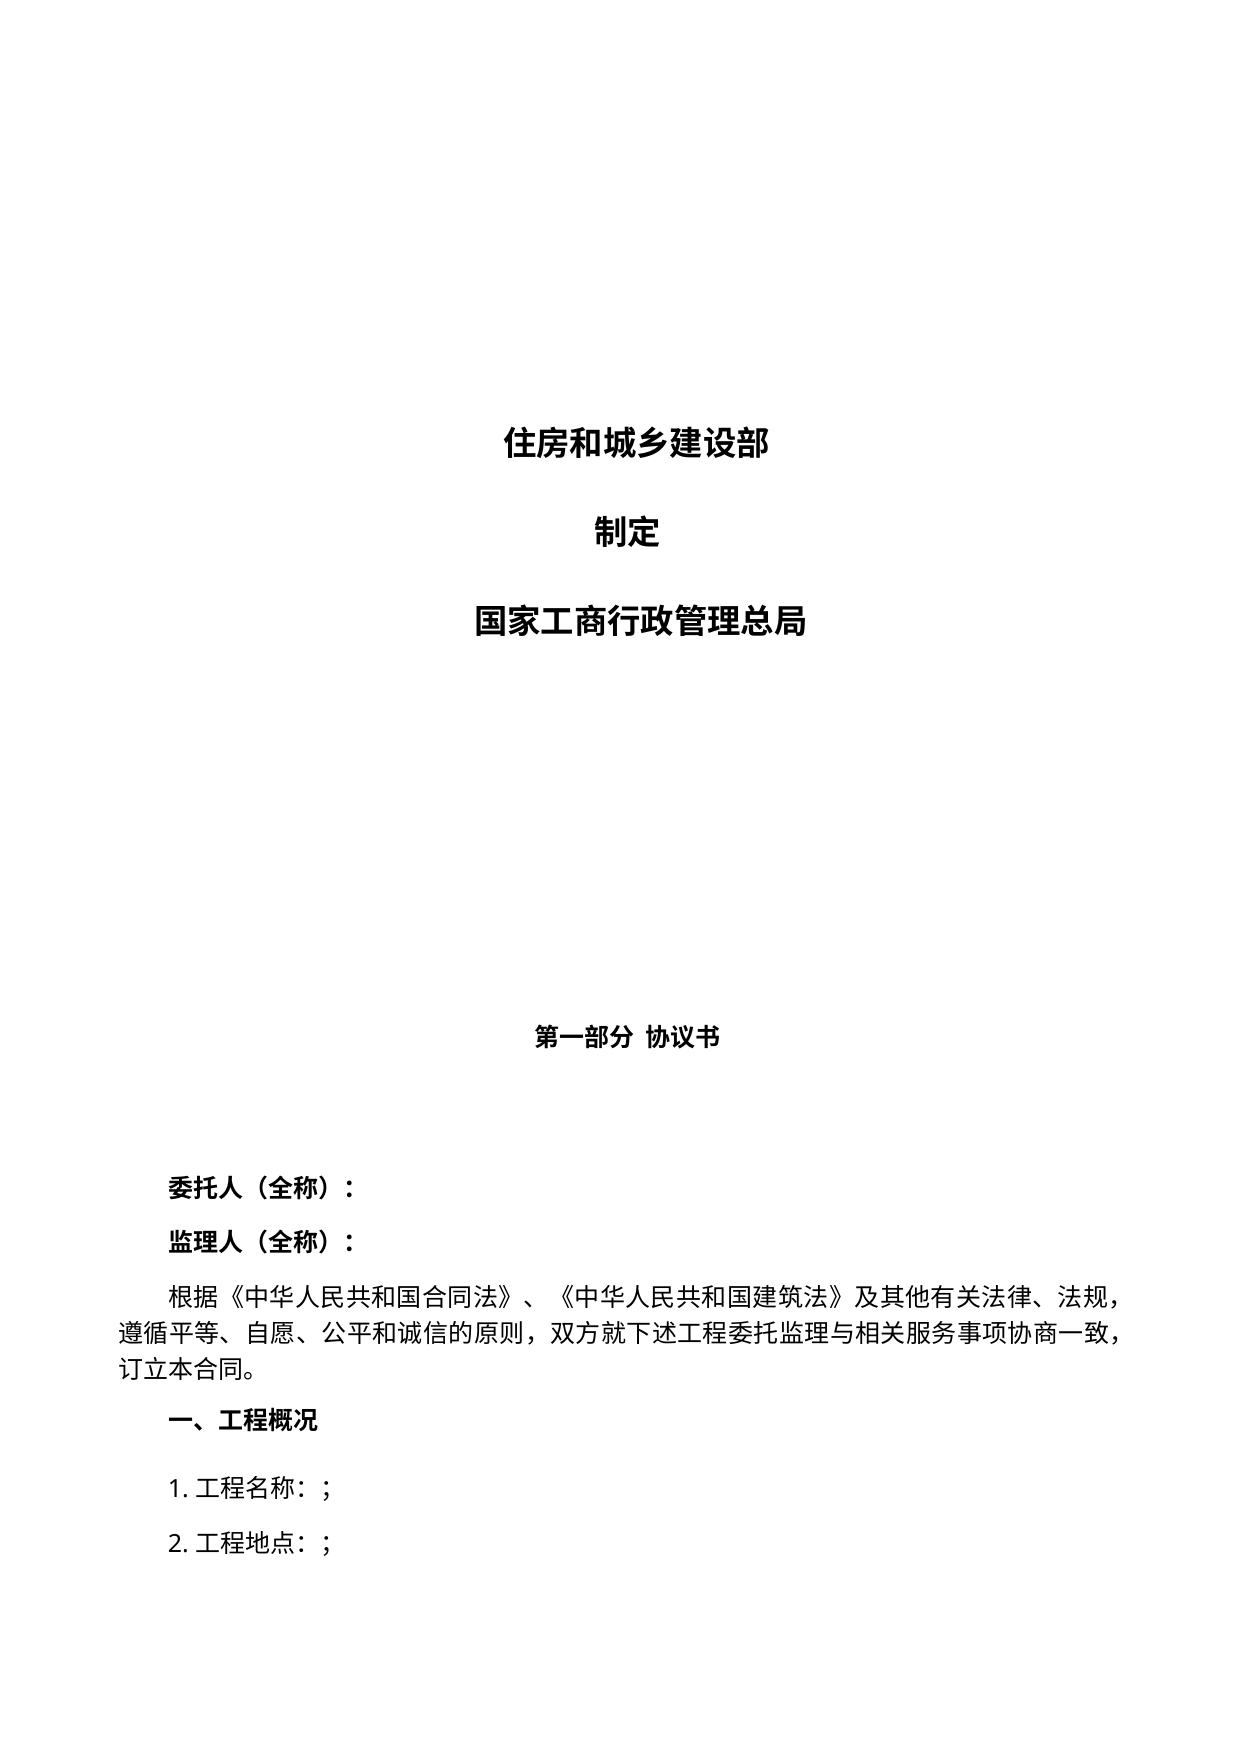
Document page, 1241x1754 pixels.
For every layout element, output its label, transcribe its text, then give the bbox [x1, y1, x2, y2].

text 第一部分 协议书 [118, 1003, 1137, 1068]
text 根据《中华人民共和国合同法》、《中华人民共和国建筑法》及其他有关法律、法规，遵循平等、自愿、公平和诚信的原则，双方就下述工程委托监理与相关服务事项协商一致，订立本合同。 [118, 1277, 1137, 1386]
text 一、工程概况 [118, 1386, 1137, 1451]
text 1. 工程名称：； [118, 1469, 1137, 1505]
text 委托人（全称）： [118, 1168, 1137, 1204]
text 2. 工程地点：； [118, 1523, 1137, 1559]
text 住房和城乡建设部 [118, 408, 1137, 473]
text 制定 [118, 497, 1137, 562]
text 监理人（全称）： [118, 1223, 1137, 1259]
text 国家工商行政管理总局 [118, 586, 1137, 651]
